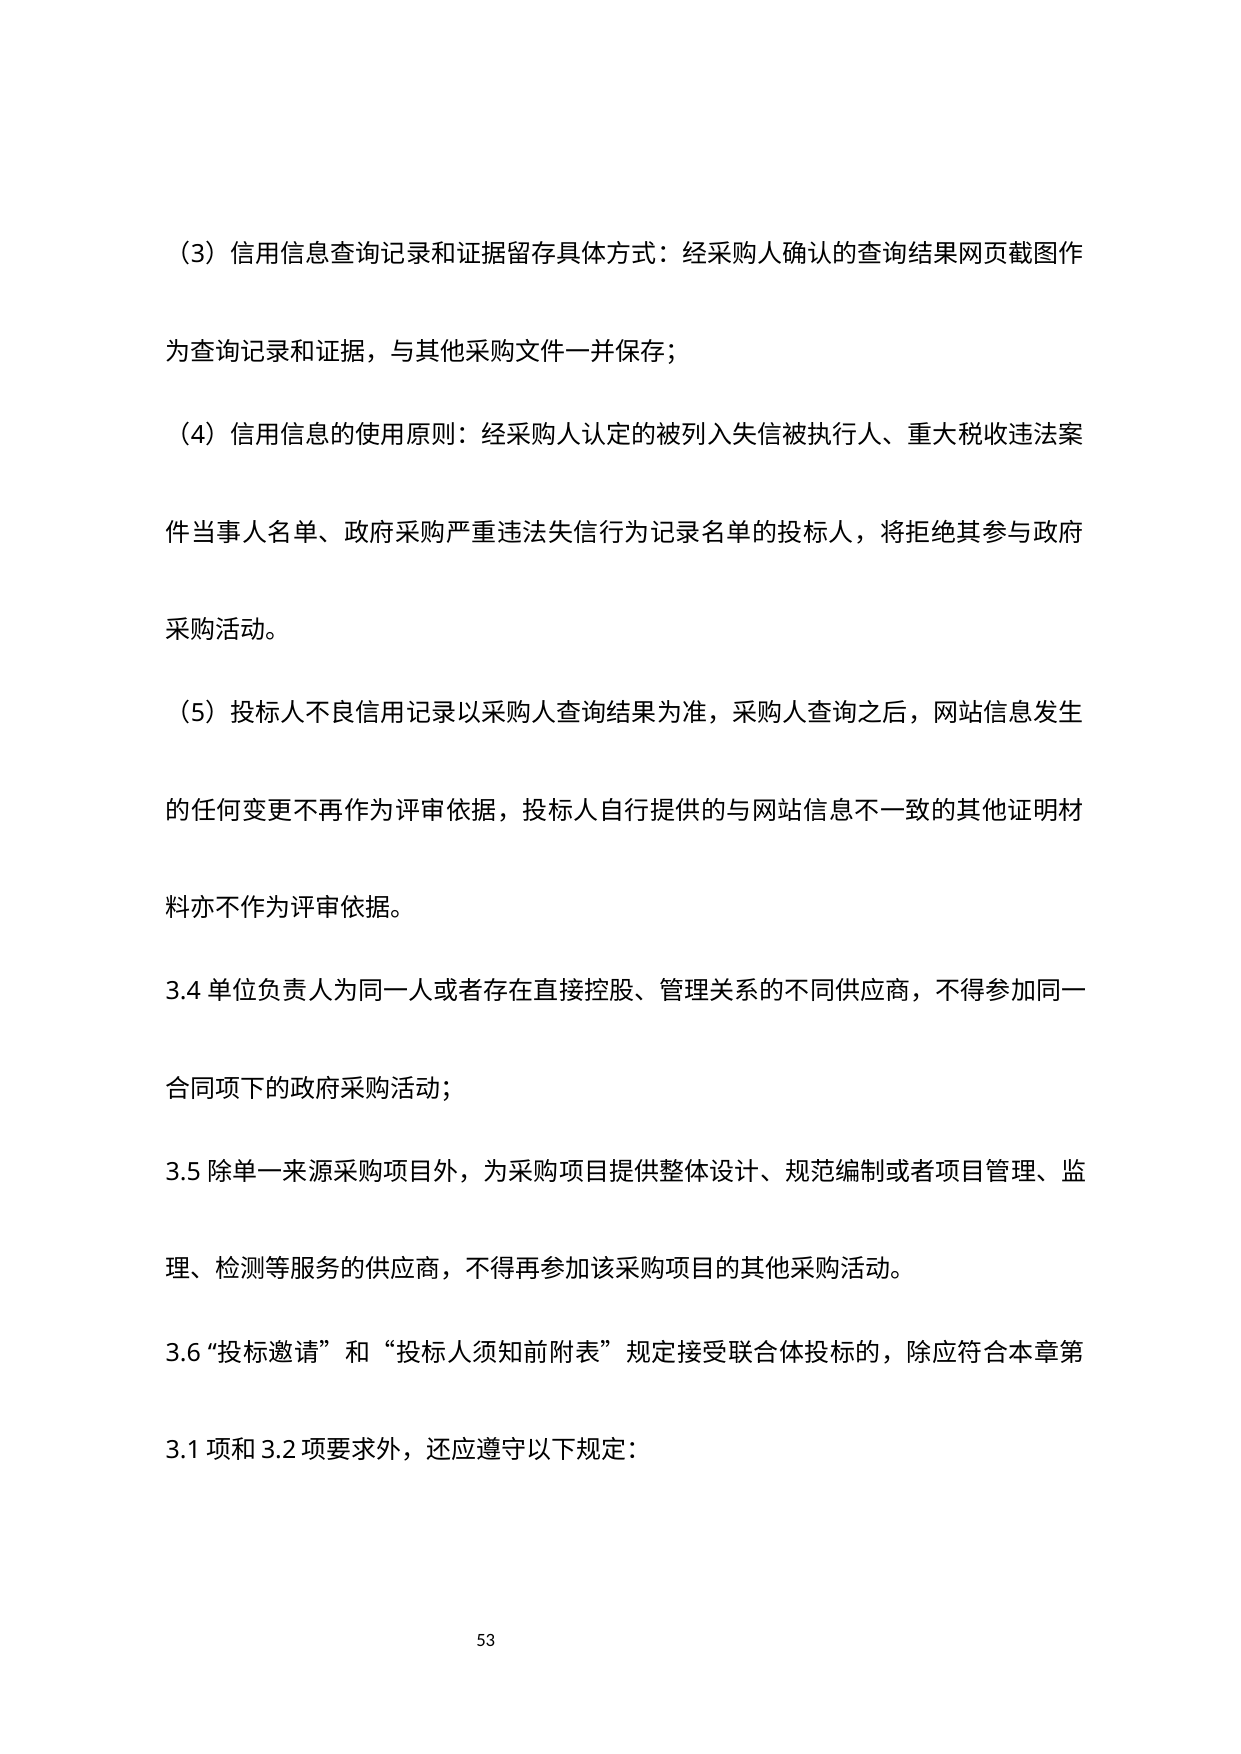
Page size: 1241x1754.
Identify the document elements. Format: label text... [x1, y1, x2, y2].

text （5）投标人不良信用记录以采购人查询结果为准，采购人查询之后，网站信息发生的任何变更不再作为评审依据，投标人自行提供的与网站信息不一致的其他证明材料亦不作为评审依据。 [165, 678, 1087, 938]
text 3.6 “投标邀请”和“投标人须知前附表”规定接受联合体投标的，除应符合本章第3.1项和3.2项要求外，还应遵守以下规定： [165, 1318, 1087, 1480]
text 3.4 单位负责人为同一人或者存在直接控股、管理关系的不同供应商，不得参加同一合同项下的政府采购活动； [165, 956, 1087, 1119]
text 3.5 除单一来源采购项目外，为采购项目提供整体设计、规范编制或者项目管理、监理、检测等服务的供应商，不得再参加该采购项目的其他采购活动。 [165, 1137, 1087, 1299]
text （3）信用信息查询记录和证据留存具体方式：经采购人确认的查询结果网页截图作为查询记录和证据，与其他采购文件一并保存； [165, 219, 1087, 382]
text （4）信用信息的使用原则：经采购人认定的被列入失信被执行人、重大税收违法案件当事人名单、政府采购严重违法失信行为记录名单的投标人，将拒绝其参与政府采购活动。 [165, 400, 1087, 660]
